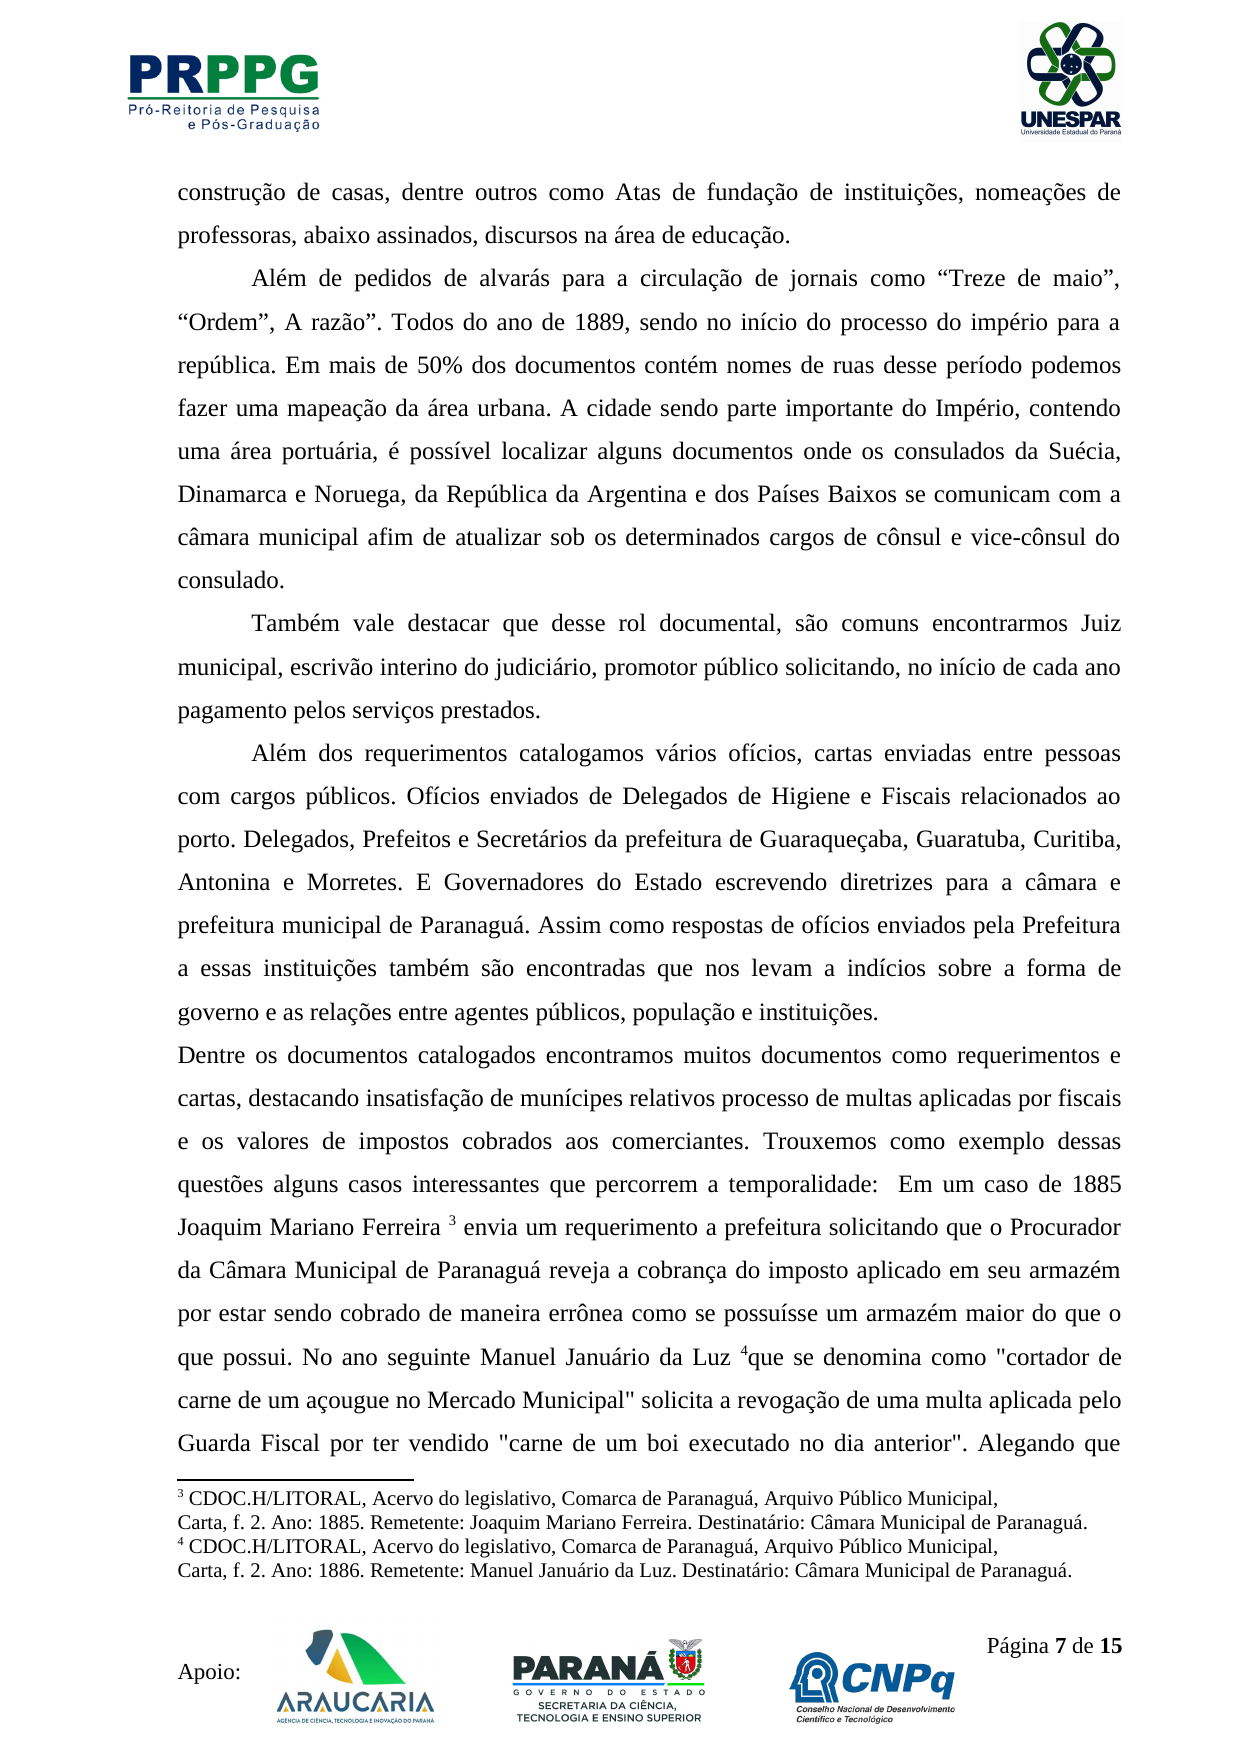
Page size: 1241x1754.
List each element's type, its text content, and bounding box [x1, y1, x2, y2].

picture [789, 1652, 955, 1724]
picture [104, 45, 327, 141]
picture [263, 1614, 448, 1734]
text Também vale destacar que desse rol documental, são comuns encontrarmos Juiz municipal, escrivão interino do judiciário, promotor público solicitando, no início de cada ano pagamento pelos serviços prestados. [177, 608, 1122, 723]
text Além de pedidos de alvarás para a circulação de jornais como “Treze de maio”, “Ordem”, A razão”. Todos do ano de 1889, sendo no início do processo do império para a república. Em mais de 50% dos documentos contém nomes de ruas desse período podemos fazer uma mapeação da área urbana. A cidade sendo parte importante do Império, contendo uma área portuária, é possível localizar alguns documentos onde os consulados da Suécia, Dinamarca e Noruega, da República da Argentina e dos Países Baixos se comunicam com a câmara municipal afim de atualizar sob os determinados cargos de cônsul e vice-cônsul do consulado. [177, 263, 1122, 594]
picture [510, 1636, 711, 1726]
text Além dos requerimentos catalogamos vários ofícios, cartas enviadas entre pessoas com cargos públicos. Ofícios enviados de Delegados de Higiene e Fiscais relacionados ao porto. Delegados, Prefeitos e Secretários da prefeitura de Guaraqueçaba, Guaratuba, Curitiba, Antonina e Morretes. E Governadores do Estado escrevendo diretrizes para a câmara e prefeitura municipal de Paranaguá. Assim como respostas de ofícios enviados pela Prefeitura a essas instituições também são encontradas que nos levam a indícios sobre a forma de governo e as relações entre agentes públicos, população e instituições. [177, 738, 1122, 1025]
picture [1020, 21, 1122, 143]
